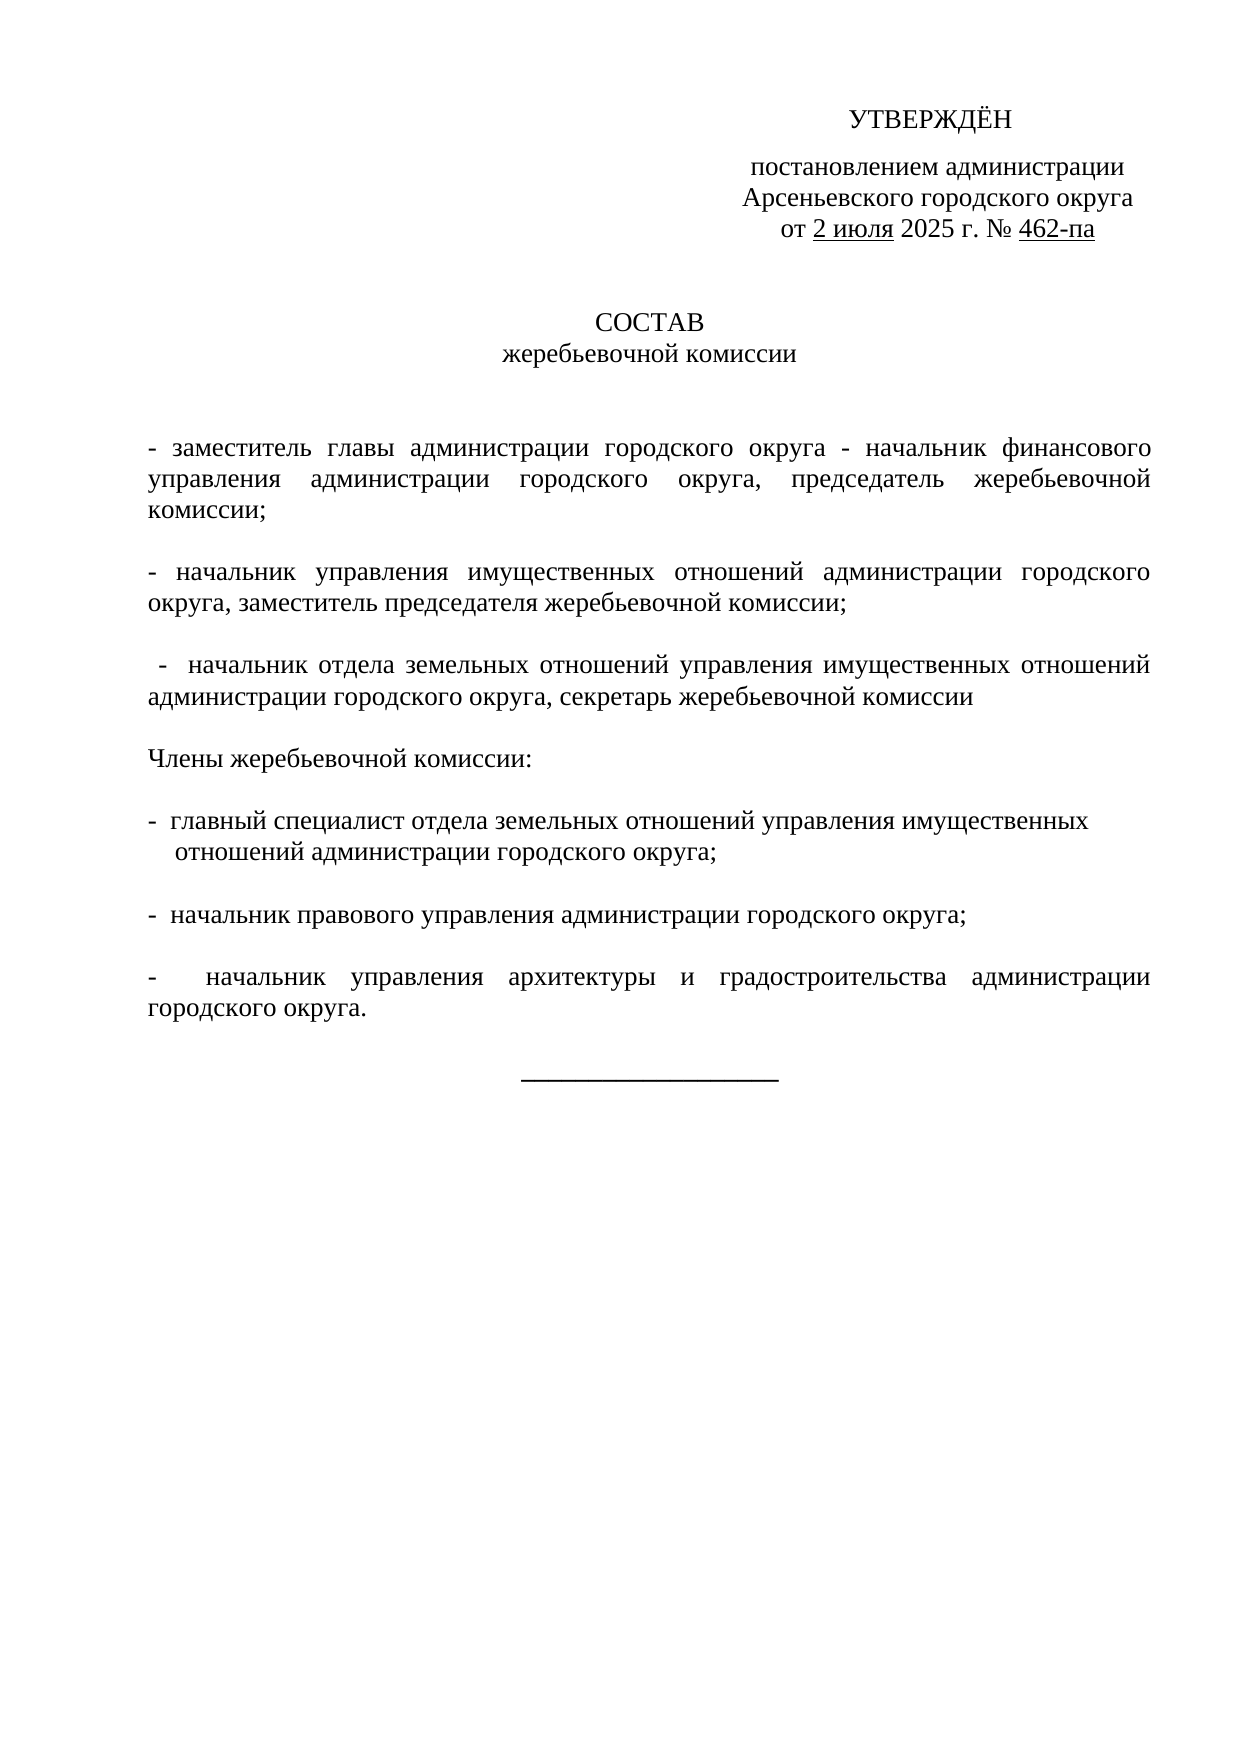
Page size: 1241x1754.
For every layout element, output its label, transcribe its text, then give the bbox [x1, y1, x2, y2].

text Члены жеребьевочной комиссии: [148, 742, 1152, 773]
text - начальник управления имущественных отношений администрации городского округа, заместитель председателя жеребьевочной комиссии; [148, 555, 1152, 617]
text Арсеньевского городского округа [724, 181, 1152, 213]
text - начальник управления архитектуры и градостроительства администрации городского округа. [148, 960, 1152, 1022]
text УТВЕРЖДЁН [709, 104, 1152, 135]
text постановлением администрации [724, 150, 1152, 181]
text - начальник правового управления администрации городского округа; [148, 898, 1152, 929]
text жеребьевочной комиссии [148, 337, 1152, 368]
text СОСТАВ [148, 306, 1152, 337]
text от 2 июля 2025 г. № 462-па [724, 213, 1152, 244]
text - главный специалист отдела земельных отношений управления имущественных [148, 804, 1152, 836]
text отношений администрации городского округа; [148, 836, 1152, 867]
text - заместитель главы администрации городского округа - начальник финансового управления администрации городского округа, председатель жеребьевочной комиссии; [148, 431, 1152, 524]
text - начальник отдела земельных отношений управления имущественных отношений администрации городского округа, секретарь жеребьевочной комиссии [148, 649, 1152, 711]
text ___________________ [148, 1053, 1152, 1085]
